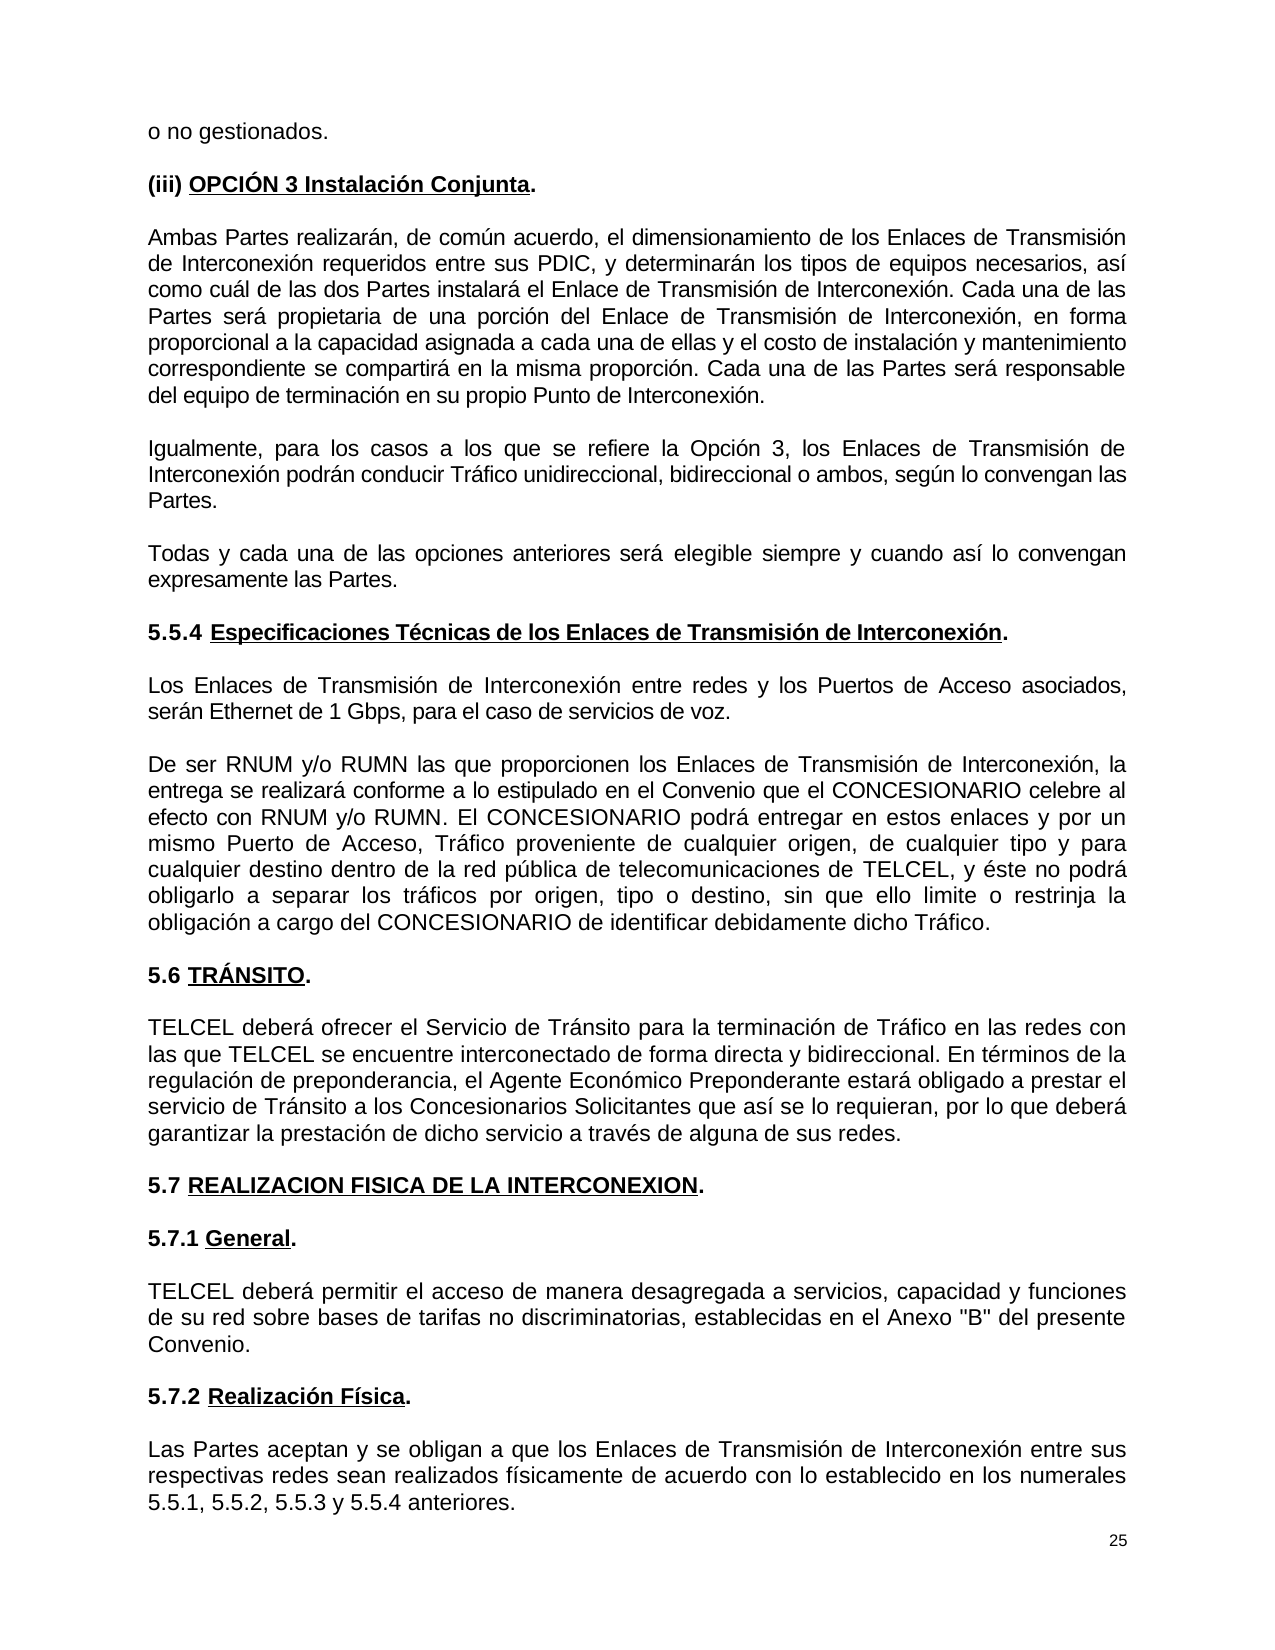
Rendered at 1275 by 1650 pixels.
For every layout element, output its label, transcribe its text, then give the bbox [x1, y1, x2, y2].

text 5.7 REALIZACION FISICA DE LA INTERCONEXION. [148, 1172, 1127, 1199]
text 5.6 TRÁNSITO. [148, 962, 1127, 988]
text Igualmente, para los casos a los que se refiere la Opción 3, los Enlaces de Transmisión de Interconexión podrán conducir Tráfico unidireccional, bidireccional o ambos, según lo convengan las Partes. [148, 434, 1127, 513]
text De ser RNUM y/o RUMN las que proporcionen los Enlaces de Transmisión de Interconexión, la entrega se realizará conforme a lo estipulado en el Convenio que el CONCESIONARIO celebre al efecto con RNUM y/o RUMN. El CONCESIONARIO podrá entregar en estos enlaces y por un mismo Puerto de Acceso, Tráfico proveniente de cualquier origen, de cualquier tipo y para cualquier destino dentro de la red pública de telecomunicaciones de TELCEL, y éste no podrá obligarlo a separar los tráficos por origen, tipo o destino, sin que ello limite o restrinja la obligación a cargo del CONCESIONARIO de identificar debidamente dicho Tráfico. [148, 751, 1127, 935]
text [148, 118, 1127, 144]
text Los Enlaces de Transmisión de Interconexión entre redes y los Puertos de Acceso asociados, serán Ethernet de 1 Gbps, para el caso de servicios de voz. [148, 672, 1127, 724]
text TELCEL deberá permitir el acceso de manera desagregada a servicios, capacidad y funciones de su red sobre bases de tarifas no discriminatorias, establecidas en el Anexo "B" del presente Convenio. [148, 1278, 1127, 1357]
text 5.5.4 Especificaciones Técnicas de los Enlaces de Transmisión de Interconexión. [148, 619, 1127, 645]
text 5.7.2 Realización Física. [148, 1383, 1127, 1409]
text Ambas Partes realizarán, de común acuerdo, el dimensionamiento de los Enlaces de Transmisión de Interconexión requeridos entre sus PDIC, y determinarán los tipos de equipos necesarios, así como cuál de las dos Partes instalará el Enlace de Transmisión de Interconexión. Cada una de las Partes será propietaria de una porción del Enlace de Transmisión de Interconexión, en forma proporcional a la capacidad asignada a cada una de ellas y el costo de instalación y mantenimiento correspondiente se compartirá en la misma proporción. Cada una de las Partes será responsable del equipo de terminación en su propio Punto de Interconexión. [148, 224, 1127, 408]
text Las Partes aceptan y se obligan a que los Enlaces de Transmisión de Interconexión entre sus respectivas redes sean realizados físicamente de acuerdo con lo establecido en los numerales 5.5.1, 5.5.2, 5.5.3 y 5.5.4 anteriores. [148, 1436, 1127, 1515]
text (iii) OPCIÓN 3 Instalación Conjunta. [148, 171, 1127, 197]
text Todas y cada una de las opciones anteriores será elegible siempre y cuando así lo convengan expresamente las Partes. [148, 540, 1127, 593]
text TELCEL deberá ofrecer el Servicio de Tránsito para la terminación de Tráfico en las redes con las que TELCEL se encuentre interconectado de forma directa y bidireccional. En términos de la regulación de preponderancia, el Agente Económico Preponderante estará obligado a prestar el servicio de Tránsito a los Concesionarios Solicitantes que así se lo requieran, por lo que deberá garantizar la prestación de dicho servicio a través de alguna de sus redes. [148, 1014, 1127, 1146]
text 5.7.1 General. [148, 1225, 1127, 1251]
